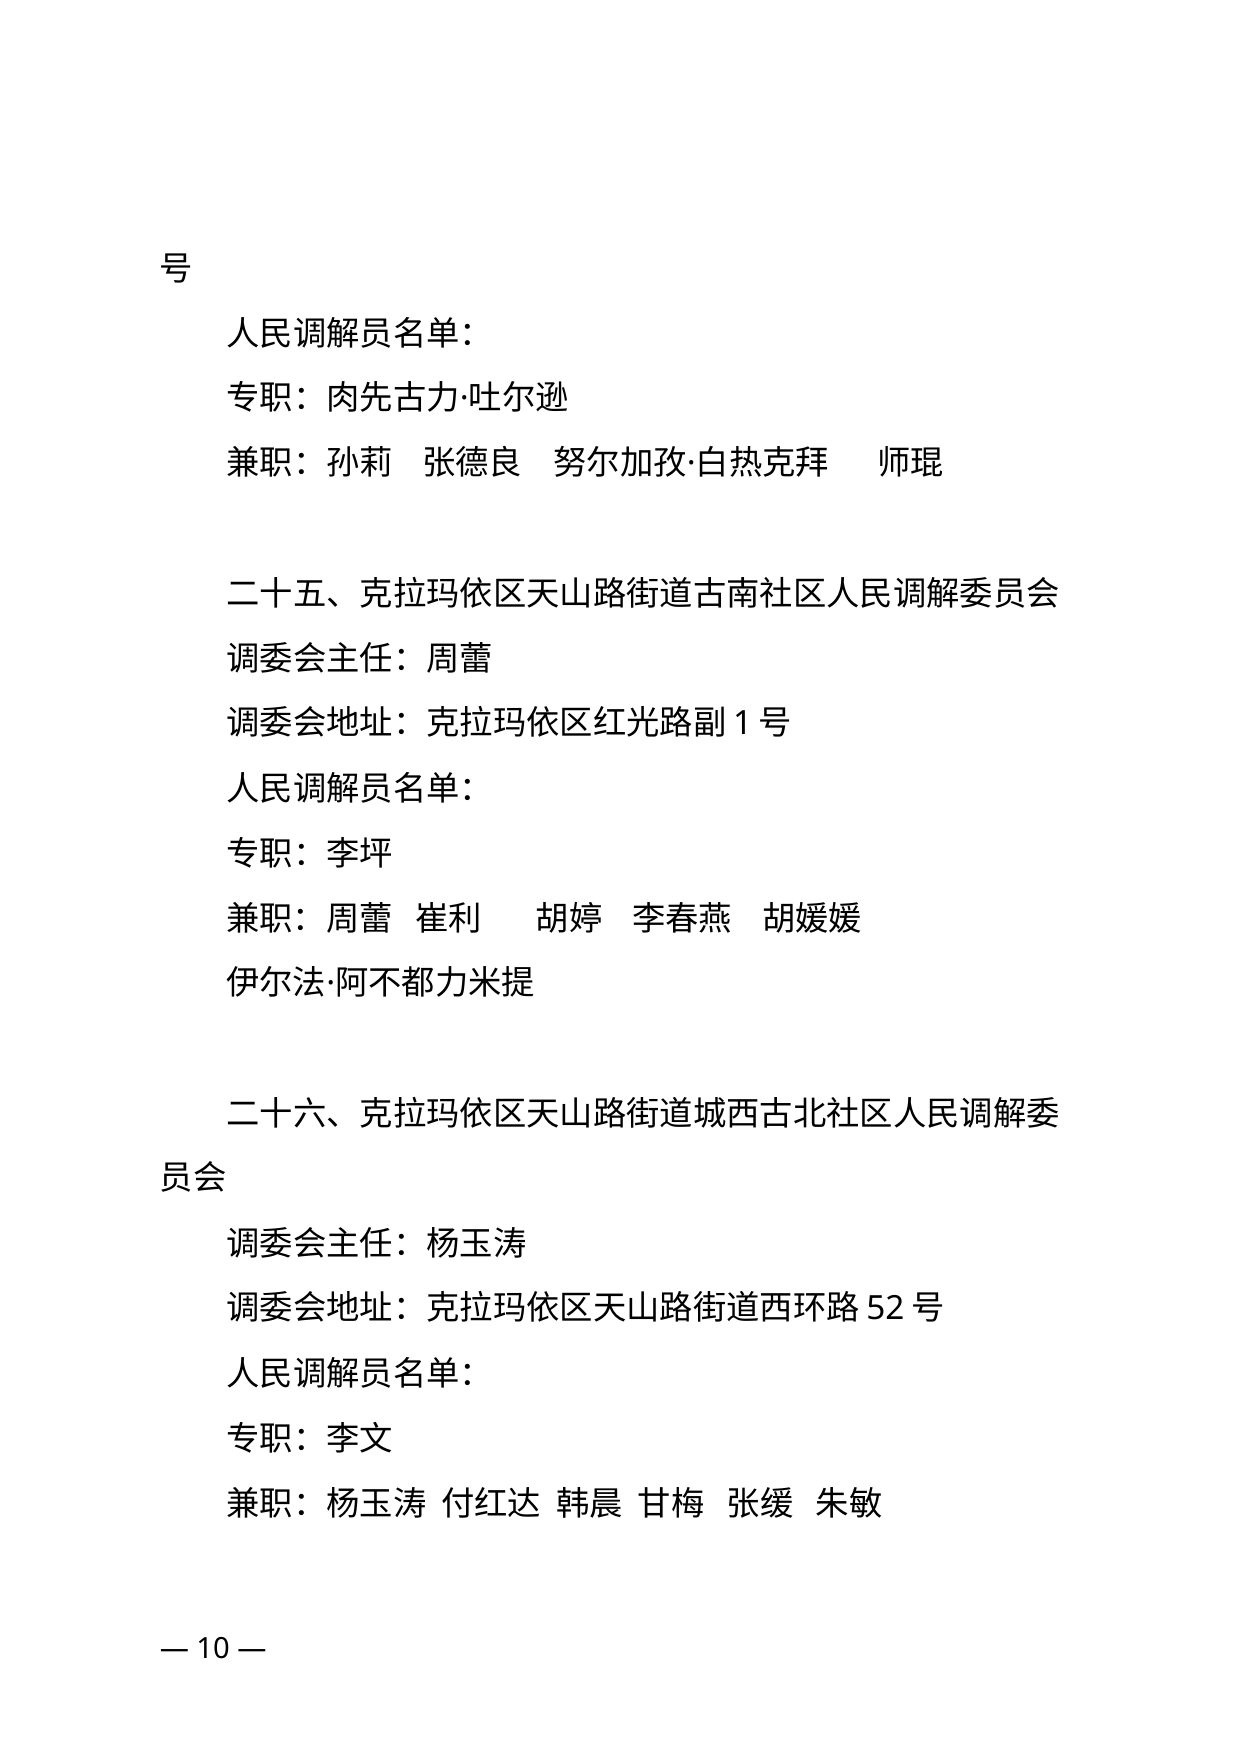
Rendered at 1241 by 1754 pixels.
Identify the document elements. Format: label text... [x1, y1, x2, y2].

text 专职：肉先古力·吐尔逊 [159, 363, 1081, 428]
text 兼职：周蕾 崔利 胡婷 李春燕 胡媛媛 [226, 883, 1081, 948]
text 伊尔法·阿不都力米提 [226, 948, 1081, 1013]
text 调委会主任：杨玉涛 [159, 1208, 1081, 1273]
text 调委会主任：周蕾 [159, 623, 1081, 688]
text 二十五、克拉玛依区天山路街道古南社区人民调解委员会 [159, 558, 1081, 623]
text 调委会地址：克拉玛依区红光路副1号 [159, 688, 1081, 753]
text 专职：李坪 [159, 818, 1081, 883]
text 人民调解员名单： [159, 753, 1081, 818]
text 人民调解员名单： [159, 298, 1081, 363]
text 人民调解员名单： [159, 1338, 1081, 1403]
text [159, 233, 1081, 298]
text 调委会地址：克拉玛依区天山路街道西环路52号 [159, 1273, 1081, 1338]
text 兼职：杨玉涛 付红达 韩晨 甘梅 张缓 朱敏 [159, 1468, 1081, 1533]
text 兼职：孙莉 张德良 努尔加孜·白热克拜 师琨 [159, 428, 1081, 493]
text 二十六、克拉玛依区天山路街道城西古北社区人民调解委员会 [159, 1078, 1081, 1208]
text 专职：李文 [159, 1403, 1081, 1468]
